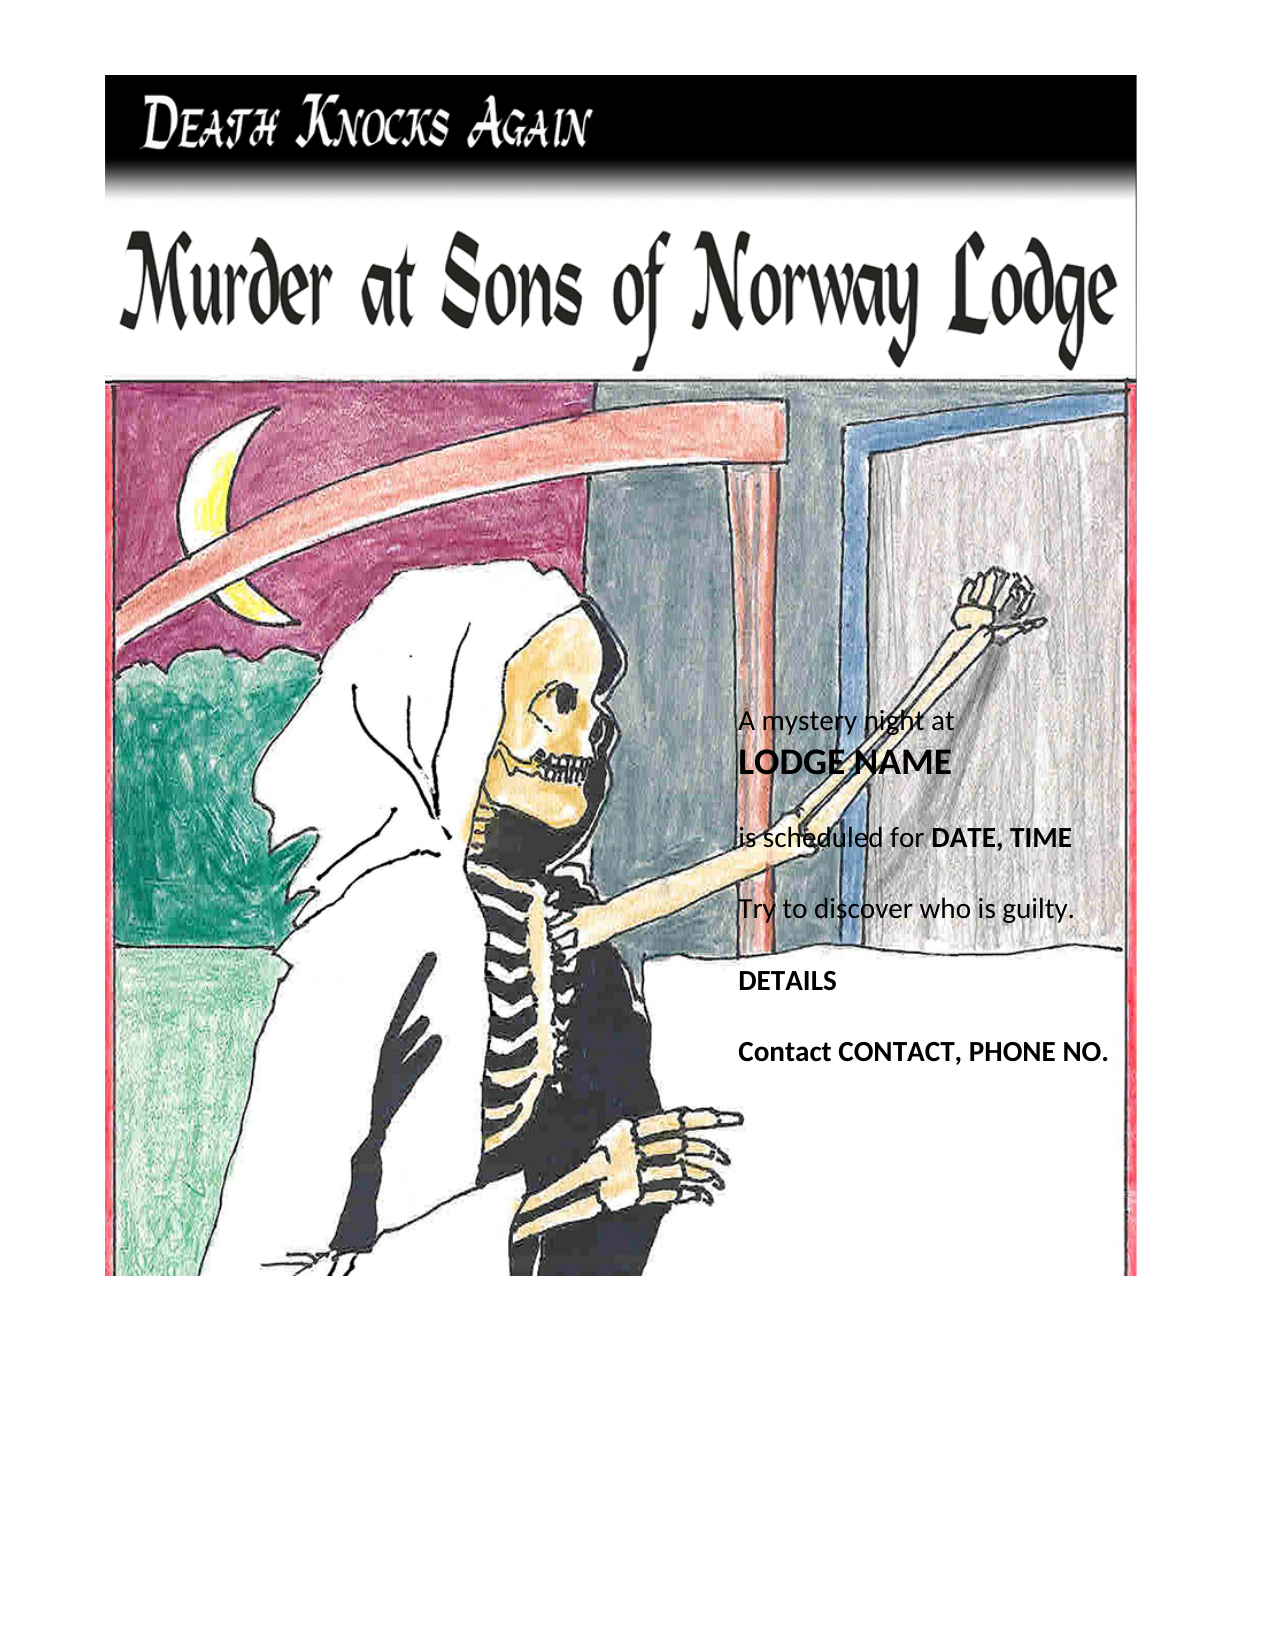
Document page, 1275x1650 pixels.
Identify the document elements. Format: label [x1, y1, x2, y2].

picture [105, 75, 1137, 1276]
